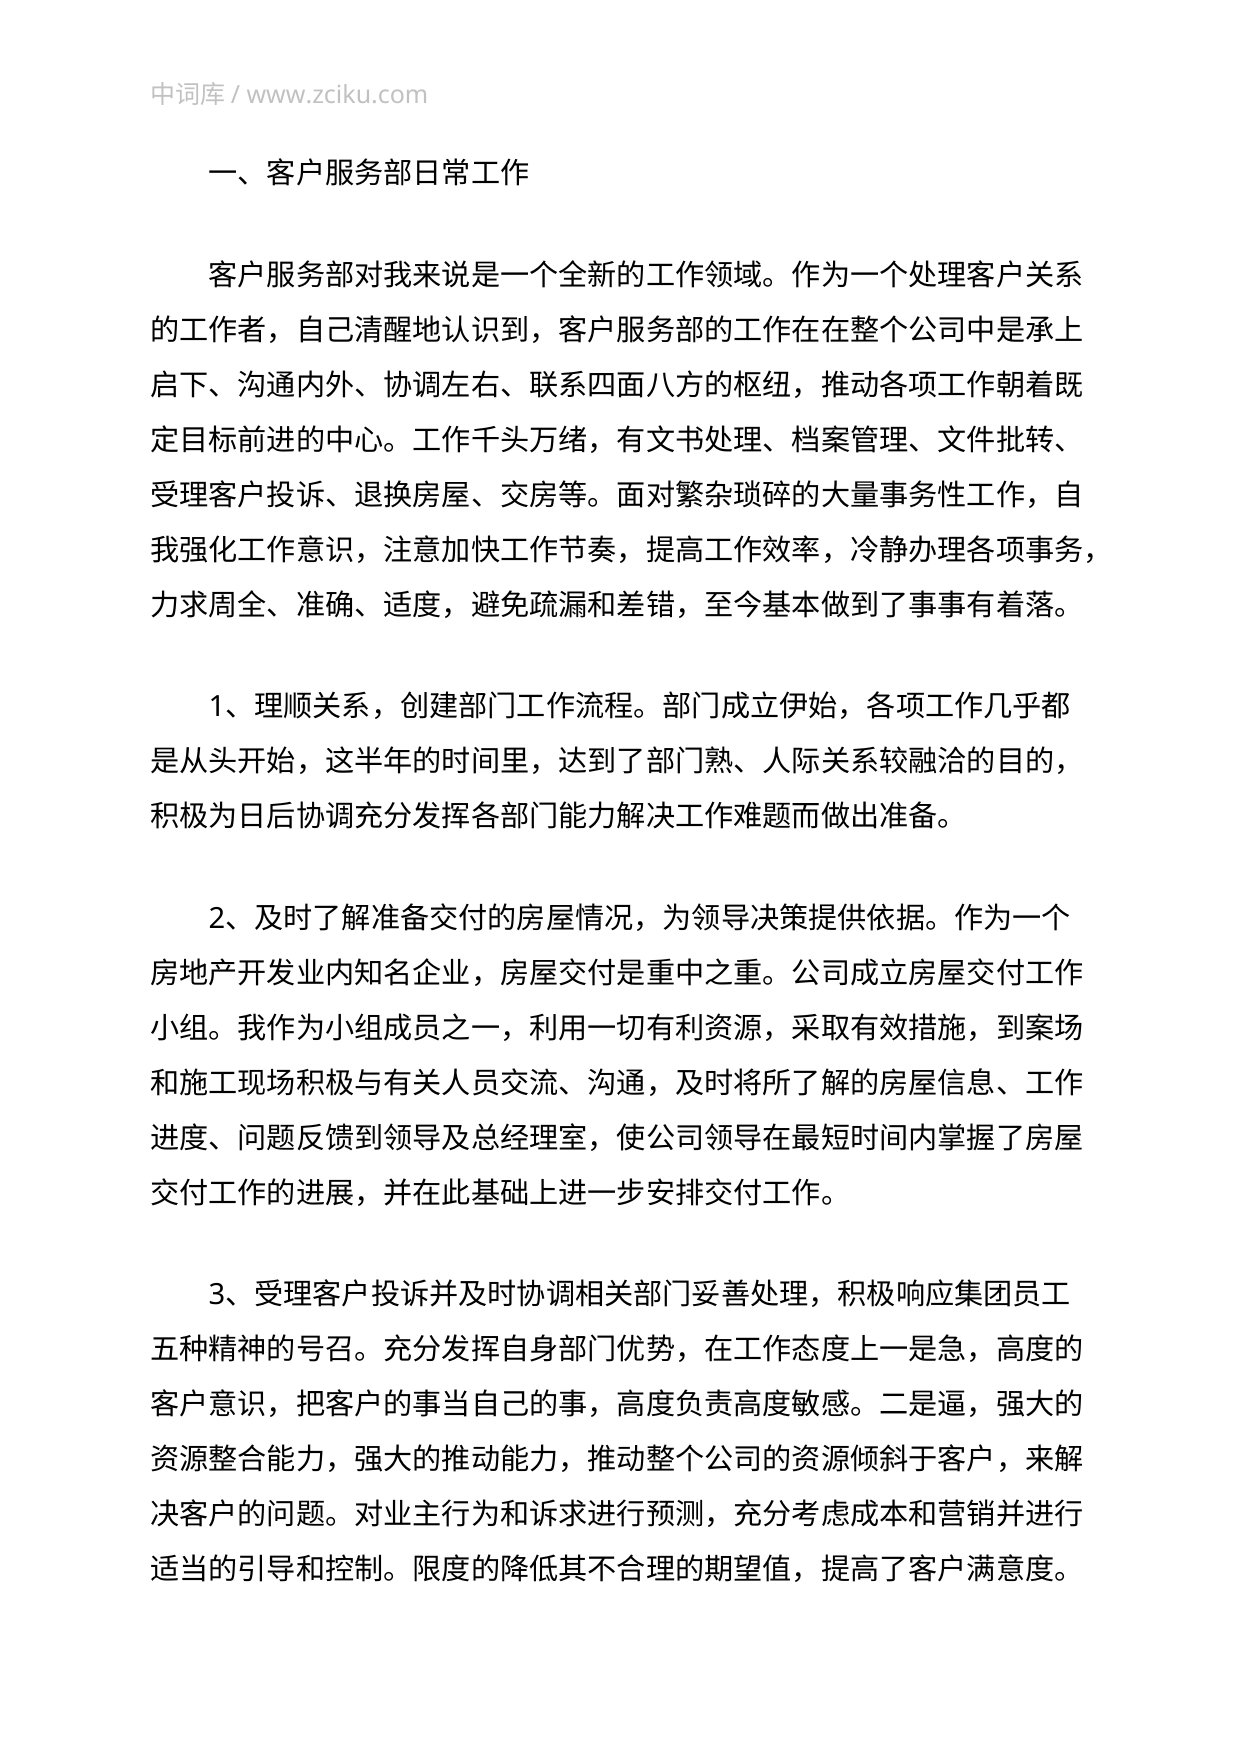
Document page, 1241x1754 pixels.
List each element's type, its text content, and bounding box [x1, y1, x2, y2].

text 1、理顺关系，创建部门工作流程。部门成立伊始，各项工作几乎都是从头开始，这半年的时间里，达到了部门熟、人际关系较融洽的目的，积极为日后协调充分发挥各部门能力解决工作难题而做出准备。 [150, 683, 1090, 835]
text 2、及时了解准备交付的房屋情况，为领导决策提供依据。作为一个房地产开发业内知名企业，房屋交付是重中之重。公司成立房屋交付工作小组。我作为小组成员之一，利用一切有利资源，采取有效措施，到案场和施工现场积极与有关人员交流、沟通，及时将所了解的房屋信息、工作进度、问题反馈到领导及总经理室，使公司领导在最短时间内掌握了房屋交付工作的进展，并在此基础上进一步安排交付工作。 [150, 894, 1090, 1211]
text 一、客户服务部日常工作 [150, 150, 1090, 192]
text 3、受理客户投诉并及时协调相关部门妥善处理，积极响应集团员工五种精神的号召。充分发挥自身部门优势，在工作态度上一是急，高度的客户意识，把客户的事当自己的事，高度负责高度敏感。二是逼，强大的资源整合能力，强大的推动能力，推动整个公司的资源倾斜于客户，来解决客户的问题。对业主行为和诉求进行预测，充分考虑成本和营销并进行适当的引导和控制。限度的降低其不合理的期望值，提高了客户满意度。 [150, 1271, 1090, 1588]
text 客户服务部对我来说是一个全新的工作领域。作为一个处理客户关系的工作者，自己清醒地认识到，客户服务部的工作在在整个公司中是承上启下、沟通内外、协调左右、联系四面八方的枢纽，推动各项工作朝着既定目标前进的中心。工作千头万绪，有文书处理、档案管理、文件批转、受理客户投诉、退换房屋、交房等。面对繁杂琐碎的大量事务性工作，自我强化工作意识，注意加快工作节奏，提高工作效率，冷静办理各项事务，力求周全、准确、适度，避免疏漏和差错，至今基本做到了事事有着落。 [150, 252, 1090, 623]
